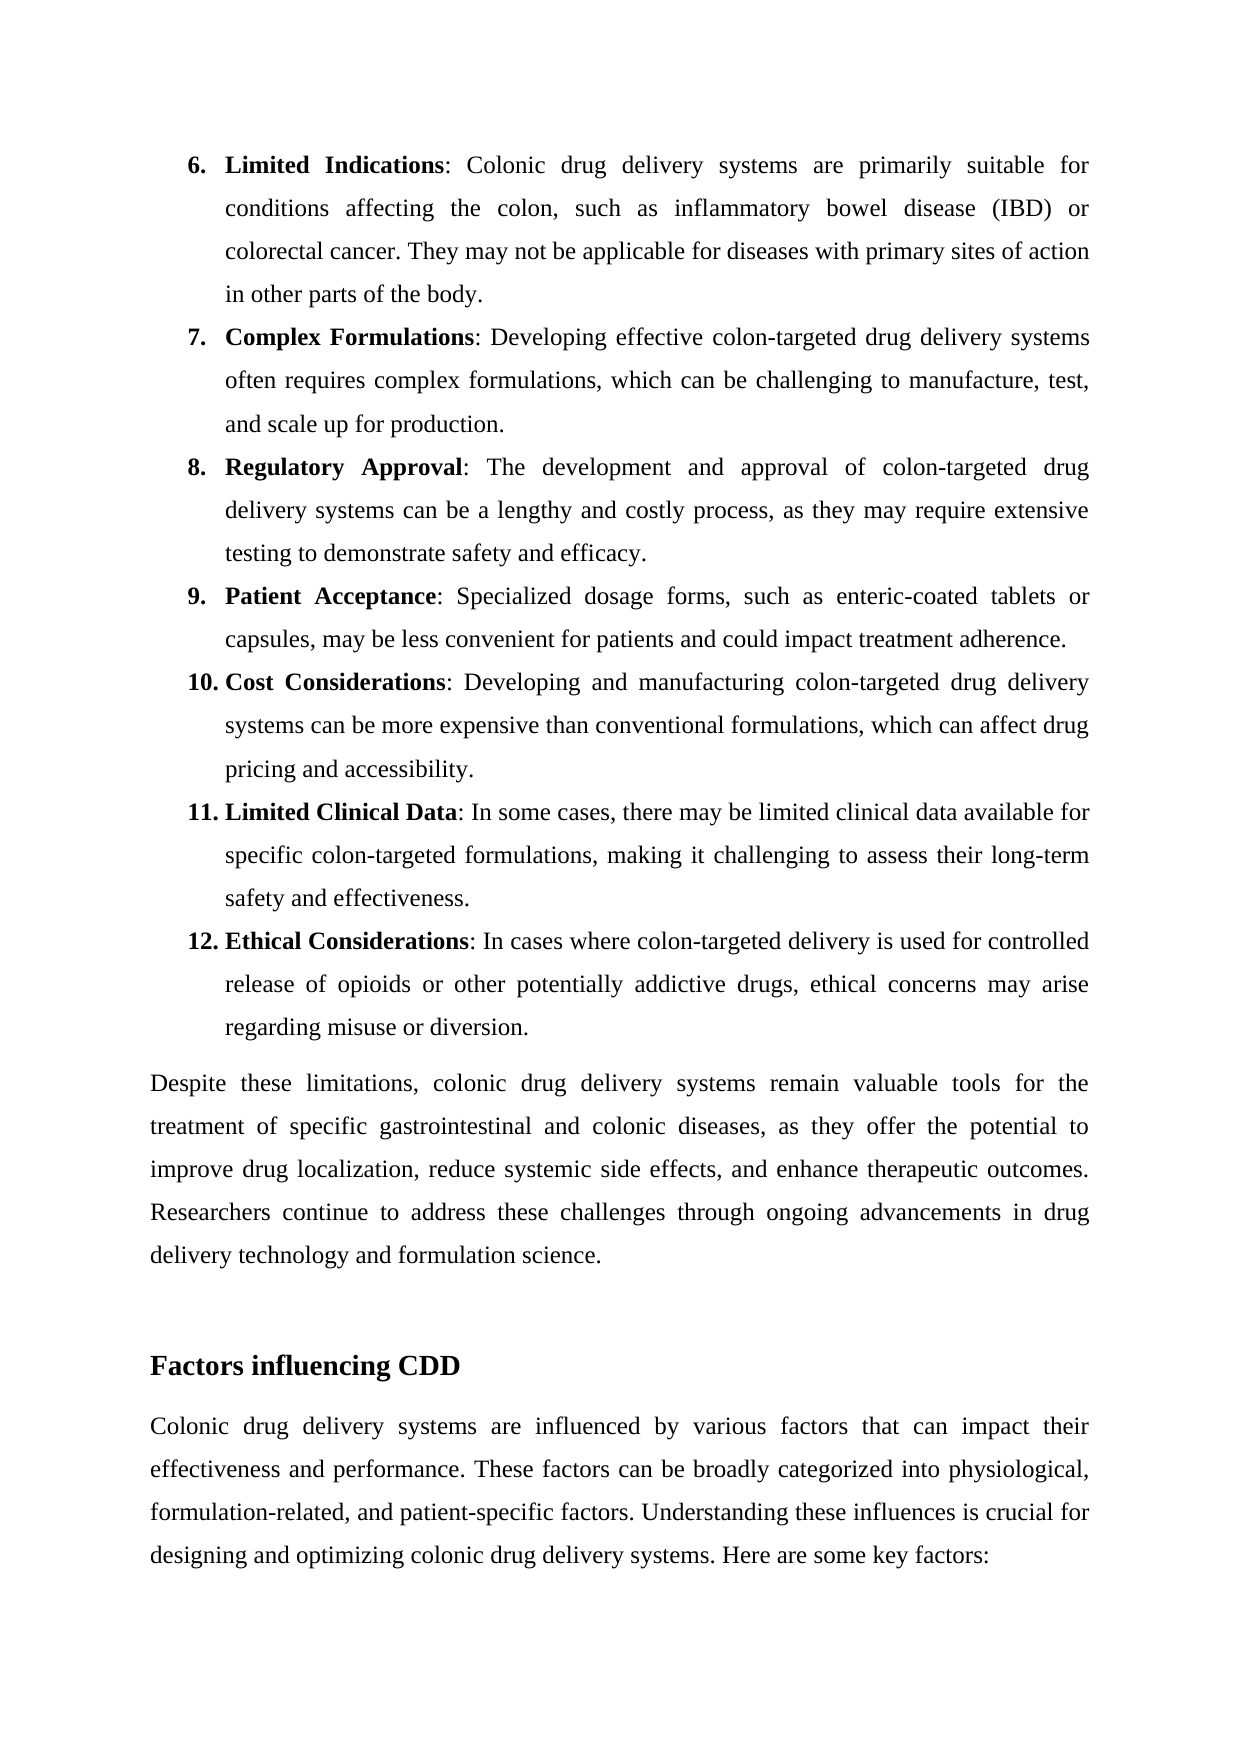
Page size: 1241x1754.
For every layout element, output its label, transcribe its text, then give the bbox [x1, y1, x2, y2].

list Complex Formulations: Developing effective colon-targeted drug delivery systems often requires complex formulations, which can be challenging to manufacture, test, and scale up for production. [187, 322, 1090, 437]
list Colonic drug delivery systems are influenced by various factors that can impact their effectiveness and performance. These factors can be broadly categorized into physiological, formulation-related, and patient-specific factors. Understanding these influences is crucial for designing and optimizing colonic drug delivery systems. Here are some key factors: [150, 1411, 1090, 1569]
text Despite these limitations, colonic drug delivery systems remain valuable tools for the treatment of specific gastrointestinal and colonic diseases, as they offer the potential to improve drug localization, reduce systemic side effects, and enhance therapeutic outcomes. Researchers continue to address these challenges through ongoing advancements in drug delivery technology and formulation science. [150, 1068, 1090, 1269]
list Cost Considerations: Developing and manufacturing colon-targeted drug delivery systems can be more expensive than conventional formulations, which can affect drug pricing and accessibility. [187, 667, 1090, 782]
list Ethical Considerations: In cases where colon-targeted delivery is used for controlled release of opioids or other potentially addictive drugs, ethical concerns may arise regarding misuse or diversion. [187, 926, 1090, 1041]
subtitle Factors influencing CDD [150, 1348, 1090, 1382]
list Patient Acceptance: Specialized dosage forms, such as enteric-coated tablets or capsules, may be less convenient for patients and could impact treatment adherence. [187, 581, 1090, 653]
list Limited Indications: Colonic drug delivery systems are primarily suitable for conditions affecting the colon, such as inflammatory bowel disease (IBD) or colorectal cancer. They may not be applicable for diseases with primary sites of action in other parts of the body. [187, 150, 1090, 308]
list Regulatory Approval: The development and approval of colon-targeted drug delivery systems can be a lengthy and costly process, as they may require extensive testing to demonstrate safety and efficacy. [187, 452, 1090, 567]
list Limited Clinical Data: In some cases, there may be limited clinical data available for specific colon-targeted formulations, making it challenging to assess their long-term safety and effectiveness. [187, 797, 1090, 912]
